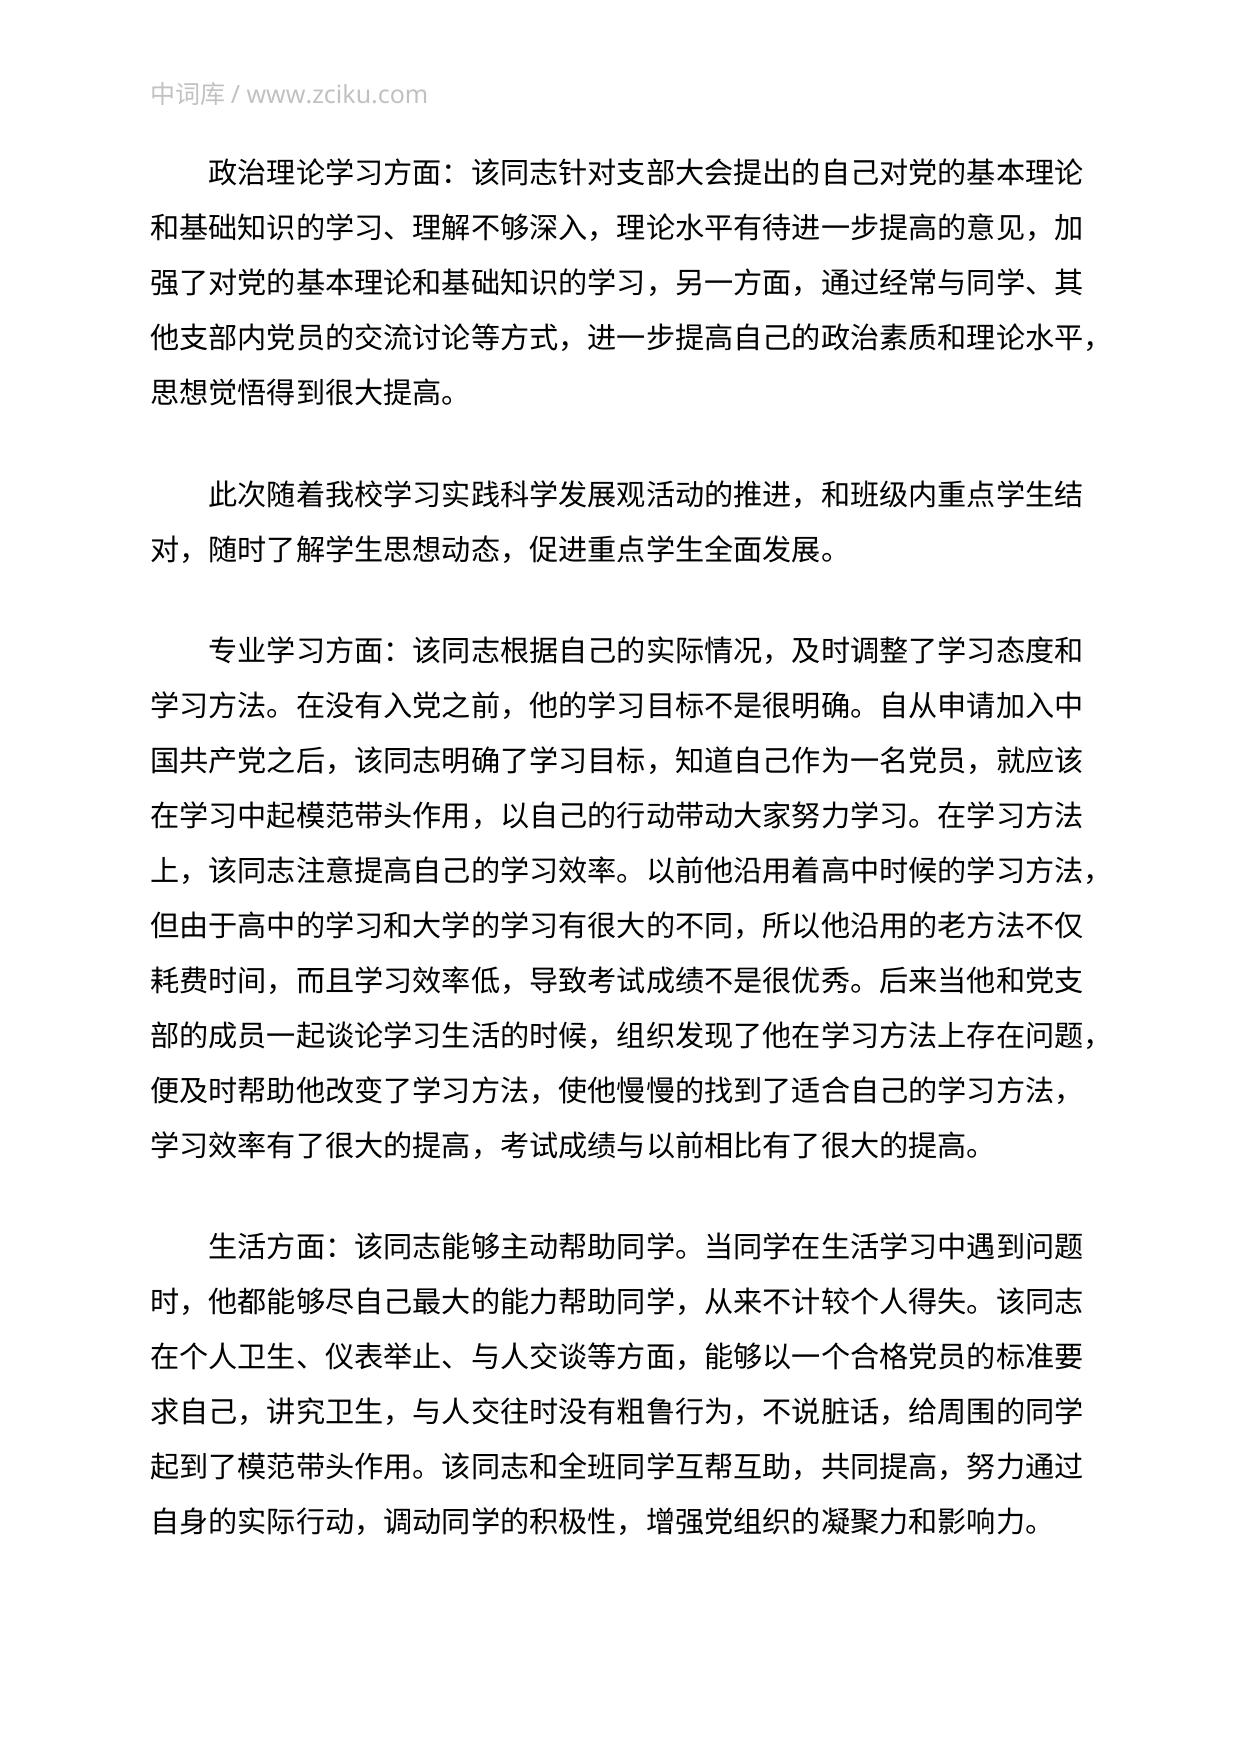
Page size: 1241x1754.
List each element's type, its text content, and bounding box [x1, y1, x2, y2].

text 专业学习方面：该同志根据自己的实际情况，及时调整了学习态度和学习方法。在没有入党之前，他的学习目标不是很明确。自从申请加入中国共产党之后，该同志明确了学习目标，知道自己作为一名党员，就应该在学习中起模范带头作用，以自己的行动带动大家努力学习。在学习方法上，该同志注意提高自己的学习效率。以前他沿用着高中时候的学习方法，但由于高中的学习和大学的学习有很大的不同，所以他沿用的老方法不仅耗费时间，而且学习效率低，导致考试成绩不是很优秀。后来当他和党支部的成员一起谈论学习生活的时候，组织发现了他在学习方法上存在问题，便及时帮助他改变了学习方法，使他慢慢的找到了适合自己的学习方法，学习效率有了很大的提高，考试成绩与以前相比有了很大的提高。 [150, 628, 1090, 1164]
text 政治理论学习方面：该同志针对支部大会提出的自己对党的基本理论和基础知识的学习、理解不够深入，理论水平有待进一步提高的意见，加强了对党的基本理论和基础知识的学习，另一方面，通过经常与同学、其他支部内党员的交流讨论等方式，进一步提高自己的政治素质和理论水平，思想觉悟得到很大提高。 [150, 150, 1090, 412]
text 生活方面：该同志能够主动帮助同学。当同学在生活学习中遇到问题时，他都能够尽自己最大的能力帮助同学，从来不计较个人得失。该同志在个人卫生、仪表举止、与人交谈等方面，能够以一个合格党员的标准要求自己，讲究卫生，与人交往时没有粗鲁行为，不说脏话，给周围的同学起到了模范带头作用。该同志和全班同学互帮互助，共同提高，努力通过自身的实际行动，调动同学的积极性，增强党组织的凝聚力和影响力。 [150, 1224, 1090, 1541]
text 此次随着我校学习实践科学发展观活动的推进，和班级内重点学生结对，随时了解学生思想动态，促进重点学生全面发展。 [150, 471, 1090, 568]
